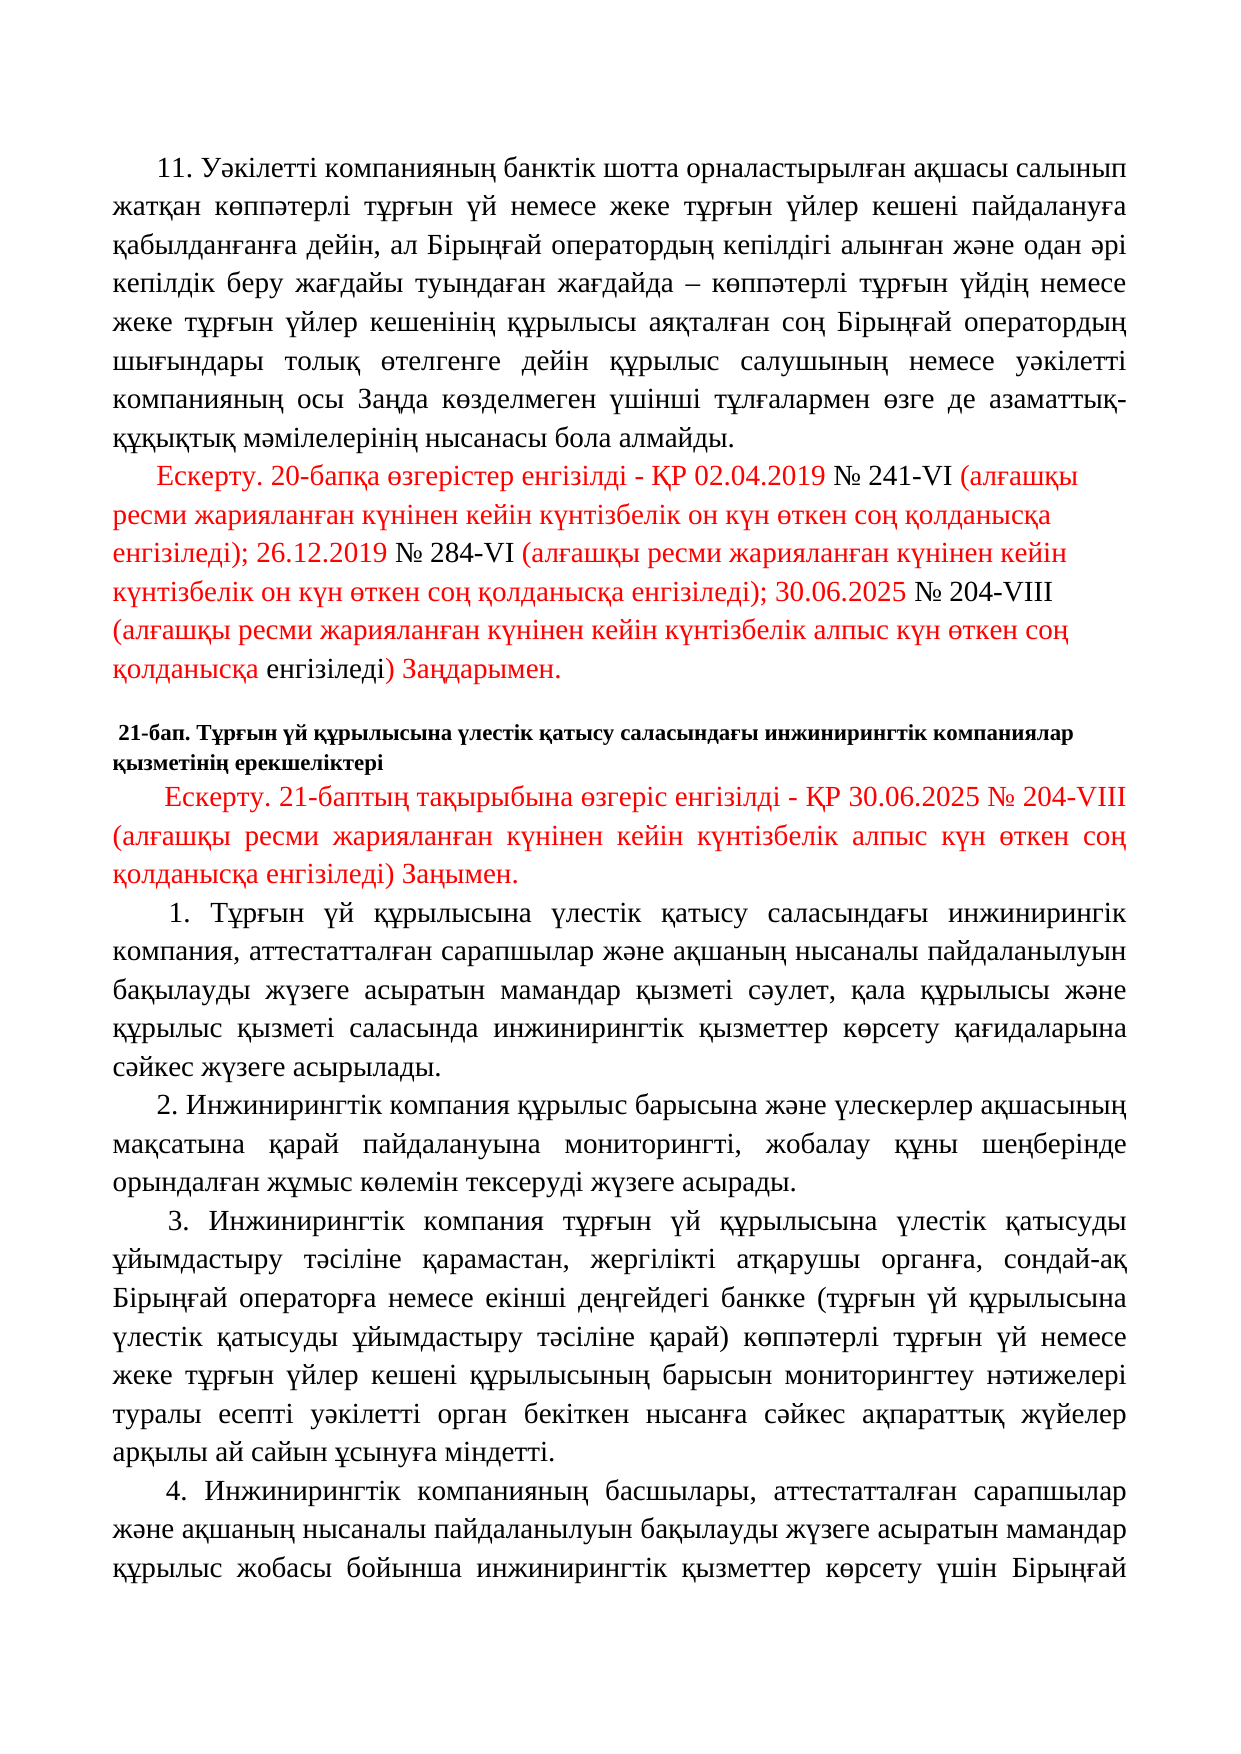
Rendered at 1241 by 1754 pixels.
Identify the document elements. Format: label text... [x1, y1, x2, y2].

text 1. Тұрғын үй құрылысына үлестік қатысу саласындағы инжинирингік компания, аттестатталған сарапшылар және ақшаның нысаналы пайдаланылуын бақылауды жүзеге асыратын мамандар қызметі сәулет, қала құрылысы және құрылыс қызметі саласында инжинирингтік қызметтер көрсету қағидаларына сәйкес жүзеге асырылады. [112, 895, 1128, 1082]
text Ескерту. 20-бапқа өзгерістер енгізілді - ҚР 02.04.2019 № 241-VI (алғашқы ресми жарияланған күнінен кейін күнтізбелік он күн өткен соң қолданысқа енгізіледі); 26.12.2019 № 284-VІ (алғашқы ресми жарияланған күнінен кейін күнтізбелік он күн өткен соң қолданысқа енгізіледі); 30.06.2025 № 204-VIII (алғашқы ресми жарияланған күнінен кейін күнтізбелік алпыс күн өткен соң қолданысқа енгізіледі) Заңдарымен. [112, 458, 1128, 715]
text 11. Уәкілетті компанияның банктік шотта орналастырылған ақшасы салынып жатқан көппәтерлі тұрғын үй немесе жеке тұрғын үйлер кешені пайдалануға қабылданғанға дейін, ал Бірыңғай оператордың кепілдігі алынған және одан әрі кепілдік беру жағдайы туындаған жағдайда – көппәтерлі тұрғын үйдің немесе жеке тұрғын үйлер кешенінің құрылысы аяқталған соң Бірыңғай оператордың шығындары толық өтелгенге дейін құрылыс салушының немесе уәкілетті компанияның осы Заңда көзделмеген үшінші тұлғалармен өзге де азаматтық-құқықтық мәмілелерінің нысанасы бола алмайды. [112, 150, 1128, 453]
text 2. Инжинирингтік компания құрылыс барысына және үлескерлер ақшасының мақсатына қарай пайдалануына мониторингті, жобалау құны шеңберінде орындалған жұмыс көлемін тексеруді жүзеге асырады. [112, 1087, 1128, 1198]
text Ескерту. 21-баптың тақырыбына өзгеріс енгізілді - ҚР 30.06.2025 № 204-VIII (алғашқы ресми жарияланған күнінен кейін күнтізбелік алпыс күн өткен соң қолданысқа енгізіледі) Заңымен. [112, 779, 1128, 890]
text 3. Инжинирингтік компания тұрғын үй құрылысына үлестік қатысуды ұйымдастыру тәсіліне қарамастан, жергілікті атқарушы органға, сондай-ақ Бірыңғай операторға немесе екінші деңгейдегі банкке (тұрғын үй құрылысына үлестік қатысуды ұйымдастыру тәсіліне қарай) көппәтерлі тұрғын үй немесе жеке тұрғын үйлер кешені құрылысының барысын мониторингтеу нәтижелері туралы есепті уәкілетті орган бекіткен нысанға сәйкес ақпараттық жүйелер арқылы ай сайын ұсынуға міндетті. [112, 1203, 1128, 1468]
text 21-бап. Тұрғын үй құрылысына үлестік қатысу саласындағы инжинирингтік компаниялар қызметінің ерекшеліктері [112, 719, 1128, 775]
